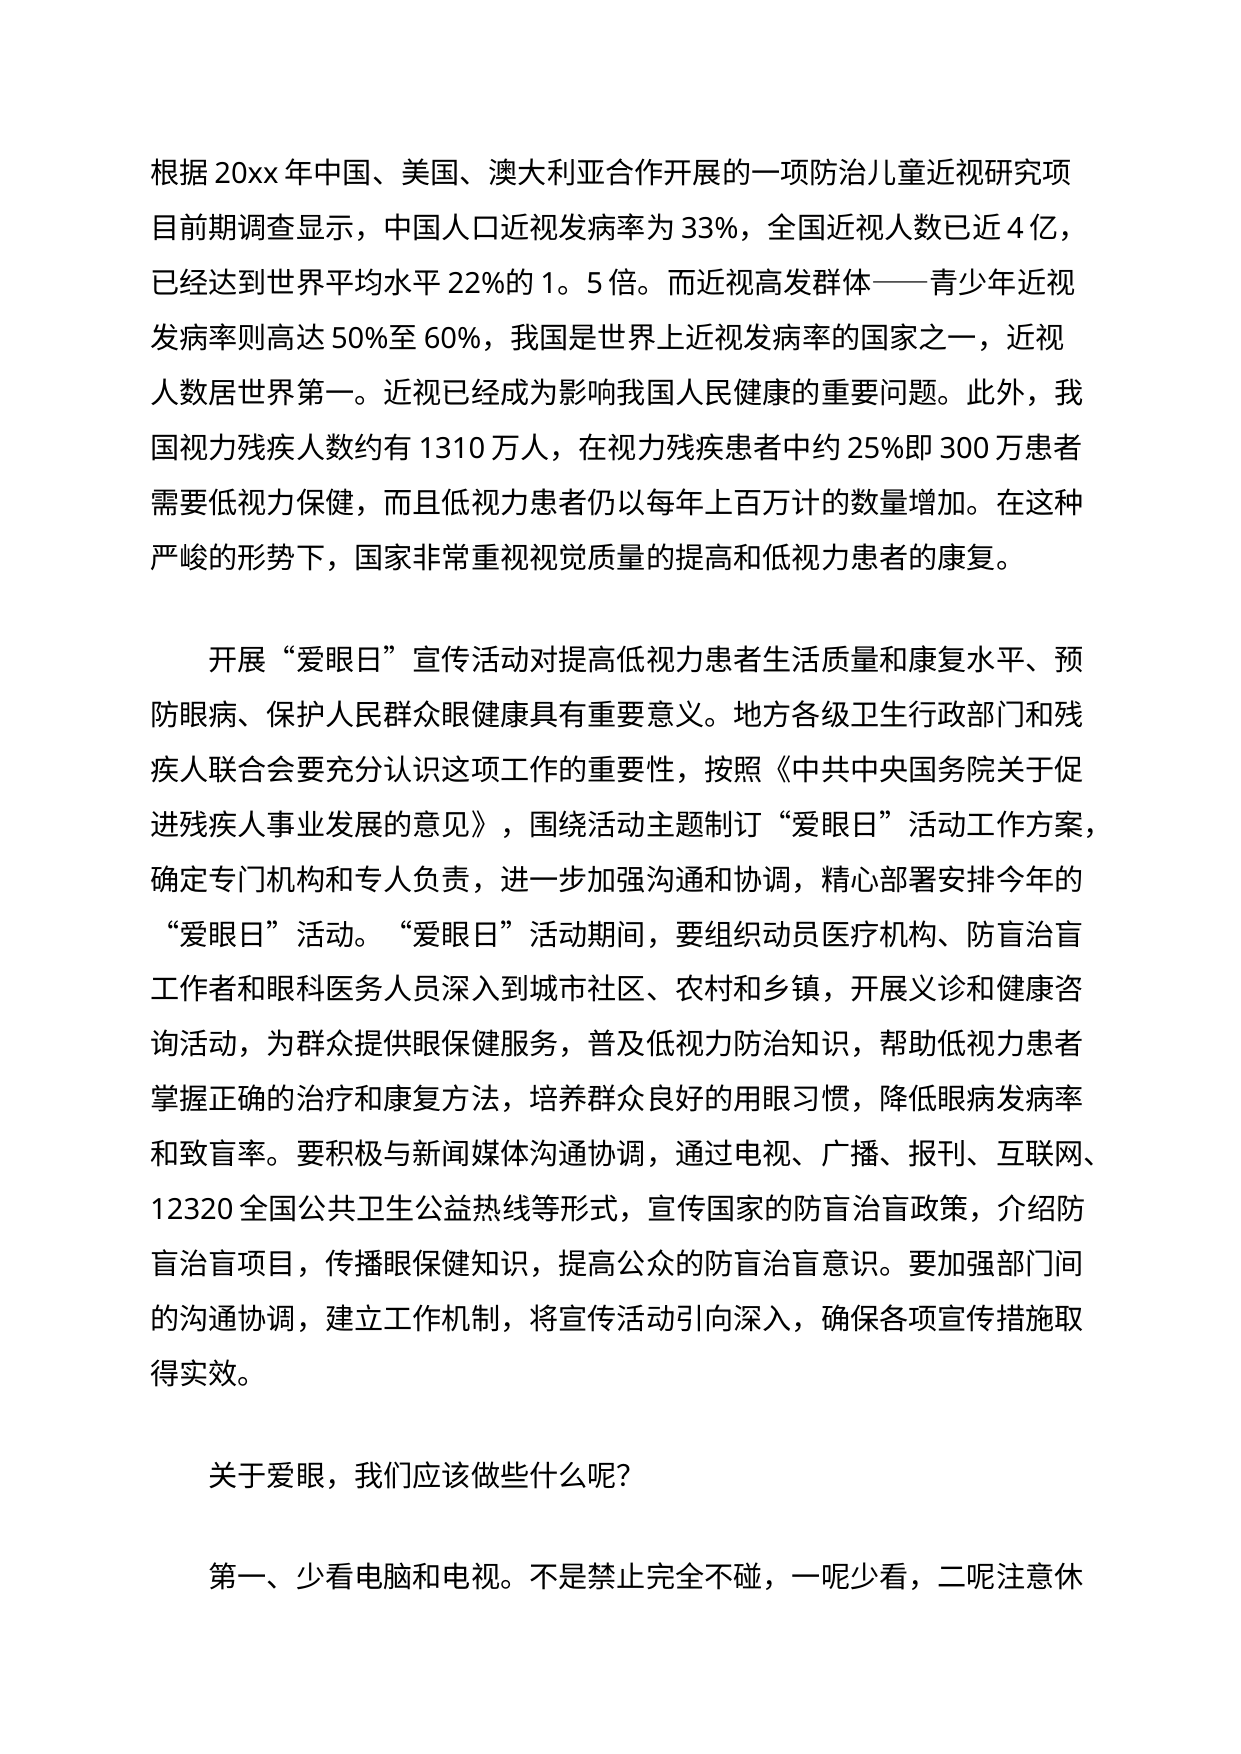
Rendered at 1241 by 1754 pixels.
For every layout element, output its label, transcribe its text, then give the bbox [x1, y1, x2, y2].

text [150, 1554, 1090, 1596]
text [150, 150, 1090, 577]
text 开展“爱眼日”宣传活动对提高低视力患者生活质量和康复水平、预防眼病、保护人民群众眼健康具有重要意义。地方各级卫生行政部门和残疾人联合会要充分认识这项工作的重要性，按照《中共中央国务院关于促进残疾人事业发展的意见》，围绕活动主题制订“爱眼日”活动工作方案，确定专门机构和专人负责，进一步加强沟通和协调，精心部署安排今年的“爱眼日”活动。“爱眼日”活动期间，要组织动员医疗机构、防盲治盲工作者和眼科医务人员深入到城市社区、农村和乡镇，开展义诊和健康咨询活动，为群众提供眼保健服务，普及低视力防治知识，帮助低视力患者掌握正确的治疗和康复方法，培养群众良好的用眼习惯，降低眼病发病率和致盲率。要积极与新闻媒体沟通协调，通过电视、广播、报刊、互联网、12320全国公共卫生公益热线等形式，宣传国家的防盲治盲政策，介绍防盲治盲项目，传播眼保健知识，提高公众的防盲治盲意识。要加强部门间的沟通协调，建立工作机制，将宣传活动引向深入，确保各项宣传措施取得实效。 [150, 637, 1090, 1393]
text 关于爱眼，我们应该做些什么呢？ [150, 1452, 1090, 1494]
